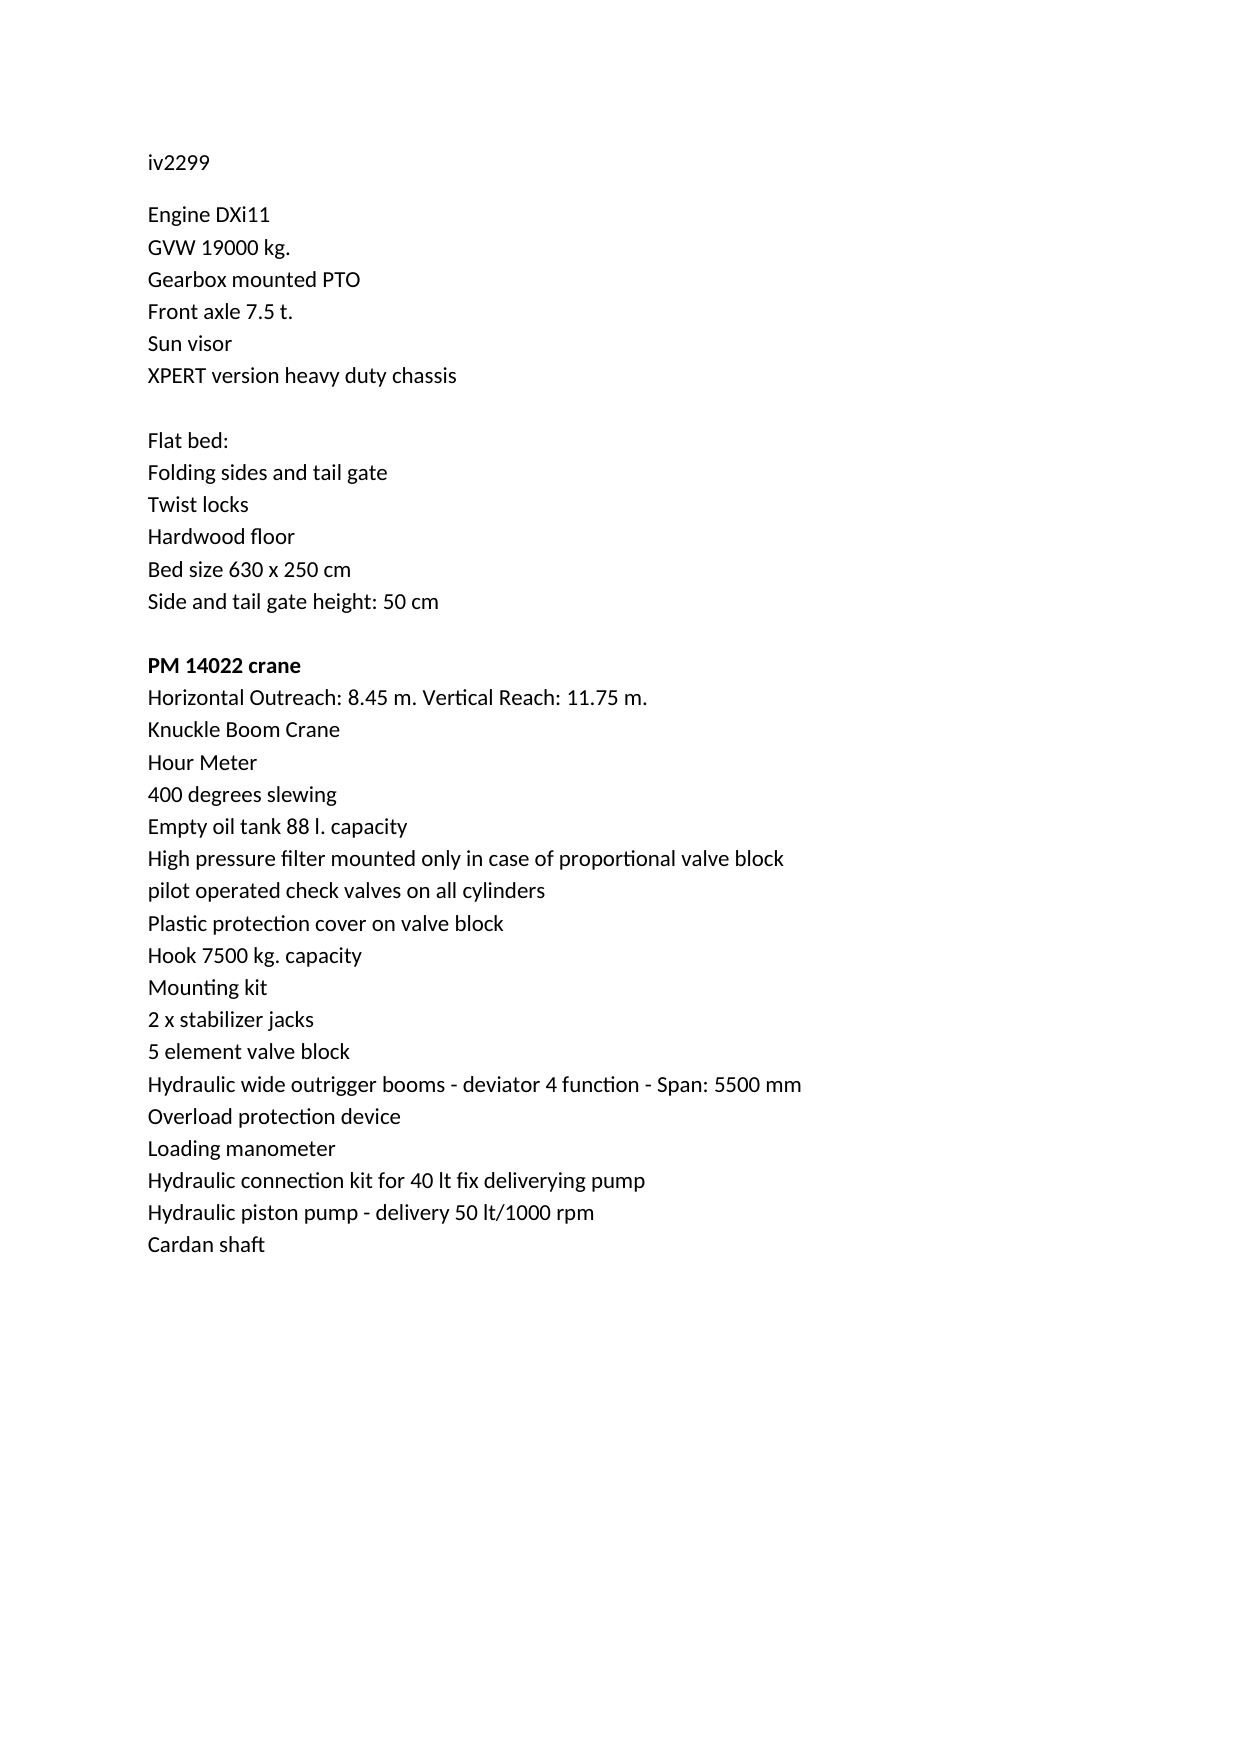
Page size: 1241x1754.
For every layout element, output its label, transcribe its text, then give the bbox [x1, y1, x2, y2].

text iv2299 [148, 148, 1093, 176]
text Engine DXi11 GVW 19000 kg. Gearbox mounted PTO Front axle 7.5 t. Sun visor XPERT version heavy duty chassis Flat bed: Folding sides and tail gate Twist locks Hardwood floor Bed size 630 x 250 cm Side and tail gate height: 50 cm PM 14022 crane Horizontal Outreach: 8.45 m. Vertical Reach: 11.75 m. Knuckle Boom Crane Hour Meter 400 degrees slewing Empty oil tank 88 l. capacity High pressure filter mounted only in case of proportional valve block pilot operated check valves on all cylinders Plastic protection cover on valve block Hook 7500 kg. capacity Mounting kit 2 x stabilizer jacks 5 element valve block Hydraulic wide outrigger booms - deviator 4 function - Span: 5500 mm Overload protection device Loading manometer Hydraulic connection kit for 40 lt fix deliverying pump Hydraulic piston pump - delivery 50 lt/1000 rpm Cardan shaft [148, 201, 1093, 1259]
